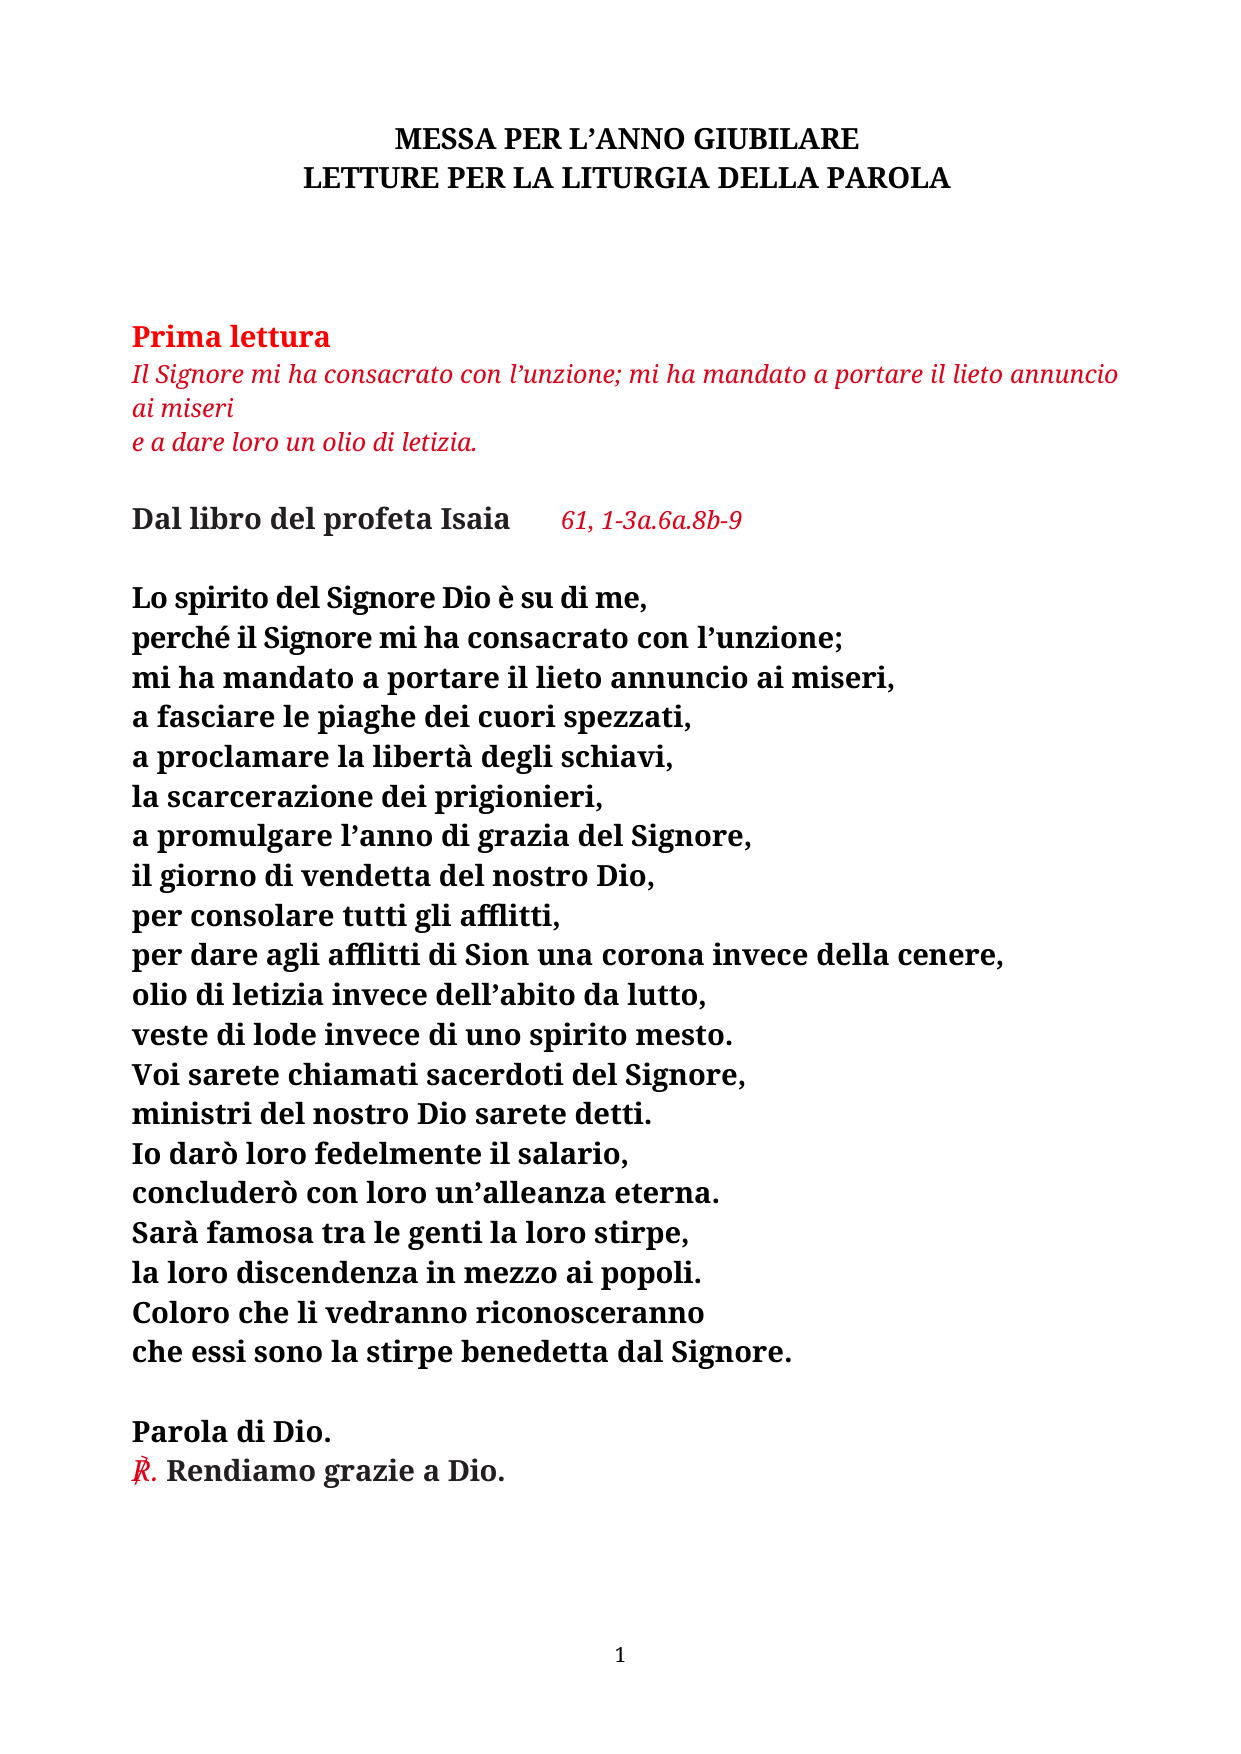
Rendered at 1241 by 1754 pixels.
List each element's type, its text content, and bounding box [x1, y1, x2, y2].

text il giorno di vendetta del nostro Dio, [132, 855, 1122, 895]
text a promulgare l’anno di grazia del Signore, [132, 816, 1122, 855]
text Voi sarete chiamati sacerdoti del Signore, [132, 1054, 1122, 1093]
text concluderò con loro un’alleanza eterna. [132, 1173, 1122, 1212]
text Coloro che li vedranno riconosceranno [132, 1292, 1122, 1332]
text per consolare tutti gli afflitti, [132, 895, 1122, 935]
text la loro discendenza in mezzo ai popoli. [132, 1252, 1122, 1292]
text a proclamare la libertà degli schiavi, [132, 736, 1122, 776]
text Sarà famosa tra le genti la loro stirpe, [132, 1212, 1122, 1252]
subtitle Prima lettura [132, 317, 1122, 356]
text a fasciare le piaghe dei cuori spezzati, [132, 697, 1122, 736]
text ministri del nostro Dio sarete detti. [132, 1093, 1122, 1133]
subtitle LETTURE PER LA LITURGIA DELLA PAROLA [132, 158, 1122, 197]
subtitle MESSA PER L’ANNO GIUBILARE [132, 118, 1122, 158]
text Parola di Dio. [132, 1411, 1122, 1451]
text Io darò loro fedelmente il salario, [132, 1133, 1122, 1173]
text Il Signore mi ha consacrato con l’unzione; mi ha mandato a portare il lieto annuncio ai miseri [132, 356, 1122, 424]
text perché il Signore mi ha consacrato con l’unzione; [132, 617, 1122, 657]
text che essi sono la stirpe benedetta dal Signore. [132, 1332, 1122, 1371]
text ℟. Rendiamo grazie a Dio. [132, 1451, 1122, 1490]
text per dare agli afflitti di Sion una corona invece della cenere, [132, 935, 1122, 974]
text veste di lode invece di uno spirito mesto. [132, 1014, 1122, 1054]
text Lo spirito del Signore Dio è su di me, [132, 577, 1122, 617]
text e a dare loro un olio di letizia. [132, 424, 1122, 458]
text mi ha mandato a portare il lieto annuncio ai miseri, [132, 657, 1122, 697]
text la scarcerazione dei prigionieri, [132, 776, 1122, 816]
text Dal libro del profeta Isaia 61, 1-3a.6a.8b-9 [132, 498, 1122, 538]
text olio di letizia invece dell’abito da lutto, [132, 974, 1122, 1014]
